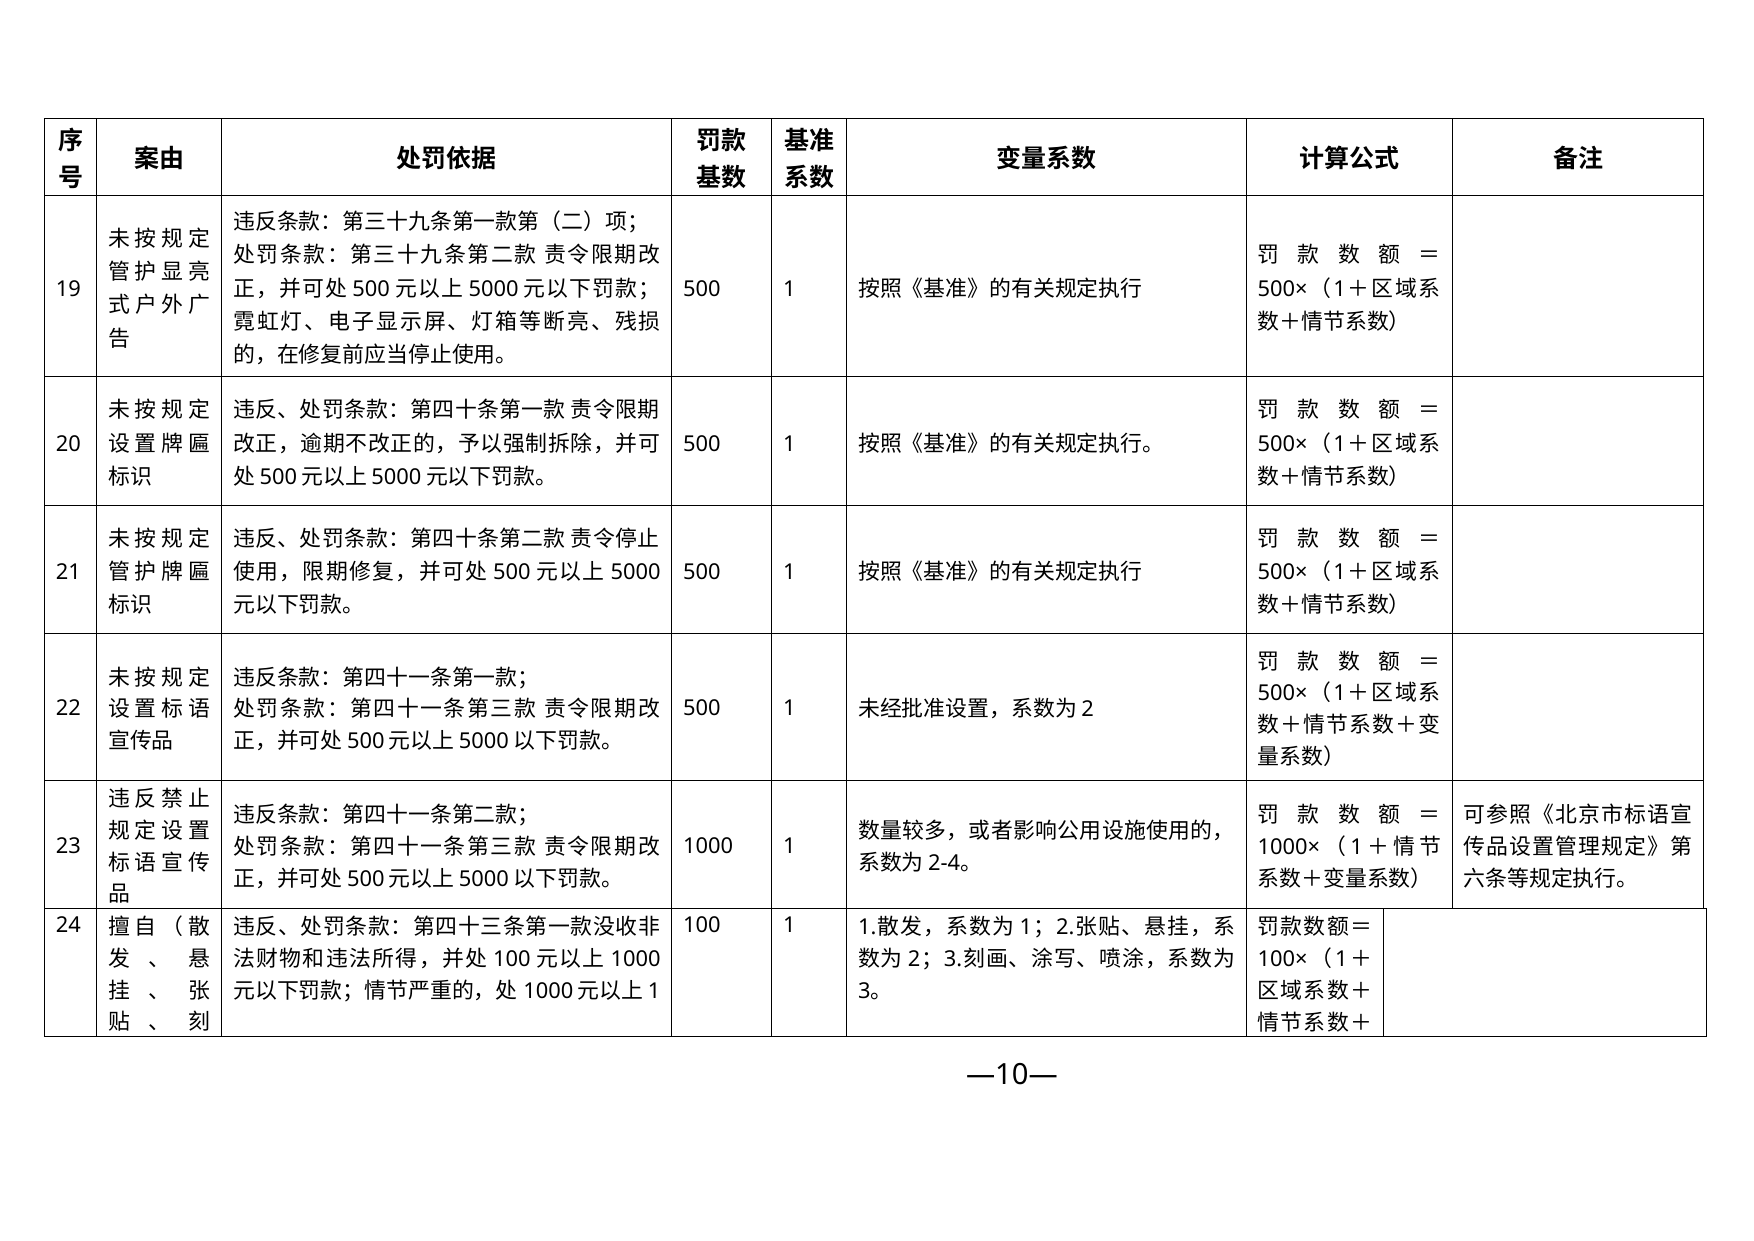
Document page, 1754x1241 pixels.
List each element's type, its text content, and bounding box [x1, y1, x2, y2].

table_cell 罚款数额＝100×（1＋区域系数＋情节系数＋变量系数） [1247, 909, 1383, 1036]
table_header 计算公式 [1247, 119, 1452, 195]
table_cell 1 [772, 196, 846, 376]
table_cell 23 [45, 781, 96, 908]
table_cell 500 [672, 506, 771, 633]
table_cell 500 [672, 377, 771, 505]
table_cell 500 [672, 196, 771, 376]
table_cell 违反、处罚条款：第四十条第一款 责令限期改正，逾期不改正的，予以强制拆除，并可处500元以上5000元以下罚款。 [222, 377, 671, 505]
table_cell [1453, 196, 1703, 376]
table_cell [1453, 377, 1703, 505]
table_header 序号 [45, 119, 96, 195]
table_cell 20 [45, 377, 96, 505]
table_cell 22 [45, 634, 96, 780]
table_cell 19 [45, 196, 96, 376]
table_cell 违反条款：第四十一条第一款； 处罚条款：第四十一条第三款 责令限期改正，并可处500元以上5000以下罚款。 [222, 634, 671, 780]
table_cell 违反条款：第四十一条第二款； 处罚条款：第四十一条第三款 责令限期改正，并可处500元以上5000以下罚款。 [222, 781, 671, 908]
table_cell 可参照《北京市标语宣传品设置管理规定》第六条等规定执行。 [1453, 781, 1703, 908]
table_cell 未按规定管护显亮式户外广告 [97, 196, 221, 376]
table_cell 罚款数额＝500×（1＋区域系数＋情节系数） [1247, 377, 1452, 505]
table_cell 违反禁止规定设置标语宣传品 [97, 781, 221, 908]
table_cell 数量较多，或者影响公用设施使用的，系数为2-4。 [847, 781, 1246, 908]
table_cell 按照《基准》的有关规定执行 [847, 196, 1246, 376]
table_header 案由 [97, 119, 221, 195]
table_cell [1384, 909, 1706, 1036]
table_cell 1.散发，系数为1；2.张贴、悬挂，系数为2；3.刻画、涂写、喷涂，系数为3。 [847, 909, 1246, 1036]
table_cell 罚款数额＝500×（1＋区域系数＋情节系数） [1247, 196, 1452, 376]
table_cell 24 [45, 909, 96, 1036]
table_cell 罚款数额＝500×（1＋区域系数＋情节系数＋变量系数） [1247, 634, 1452, 780]
table_cell 按照《基准》的有关规定执行。 [847, 377, 1246, 505]
table_cell 擅自（散发、悬挂、张贴、刻画、涂写、喷涂）宣传品、广告 [97, 909, 221, 1036]
table_header 基准 系数 [772, 119, 846, 195]
table_cell 1 [772, 506, 846, 633]
table_cell 21 [45, 506, 96, 633]
table_cell [1453, 634, 1703, 780]
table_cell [222, 909, 671, 1036]
table_cell 1 [772, 781, 846, 908]
table_cell 按照《基准》的有关规定执行 [847, 506, 1246, 633]
table_header 处罚依据 [222, 119, 671, 195]
table_cell 500 [672, 634, 771, 780]
table_header 罚款 基数 [672, 119, 771, 195]
table_cell 100 [672, 909, 771, 1036]
table_cell 违反、处罚条款：第四十条第二款 责令停止使用，限期修复，并可处500元以上5000元以下罚款。 [222, 506, 671, 633]
table_cell [1453, 506, 1703, 633]
table_cell 罚款数额＝500×（1＋区域系数＋情节系数） [1247, 506, 1452, 633]
table_cell 1 [772, 909, 846, 1036]
table_header 变量系数 [847, 119, 1246, 195]
table_cell 违反条款：第三十九条第一款第（二）项； 处罚条款：第三十九条第二款 责令限期改正，并可处500元以上5000元以下罚款；霓虹灯、电子显示屏、灯箱等断亮、残损的，在修复前应当停止使用。 [222, 196, 671, 376]
table_header 备注 [1453, 119, 1703, 195]
table_cell 1 [772, 634, 846, 780]
table_cell 未经批准设置，系数为2 [847, 634, 1246, 780]
table_cell 未按规定设置标语宣传品 [97, 634, 221, 780]
table_cell 罚款数额＝1000×（1＋情节系数＋变量系数） [1247, 781, 1452, 908]
table_cell 未按规定设置牌匾标识 [97, 377, 221, 505]
table_cell 未按规定管护牌匾标识 [97, 506, 221, 633]
table_cell 1 [772, 377, 846, 505]
table_cell 1000 [672, 781, 771, 908]
